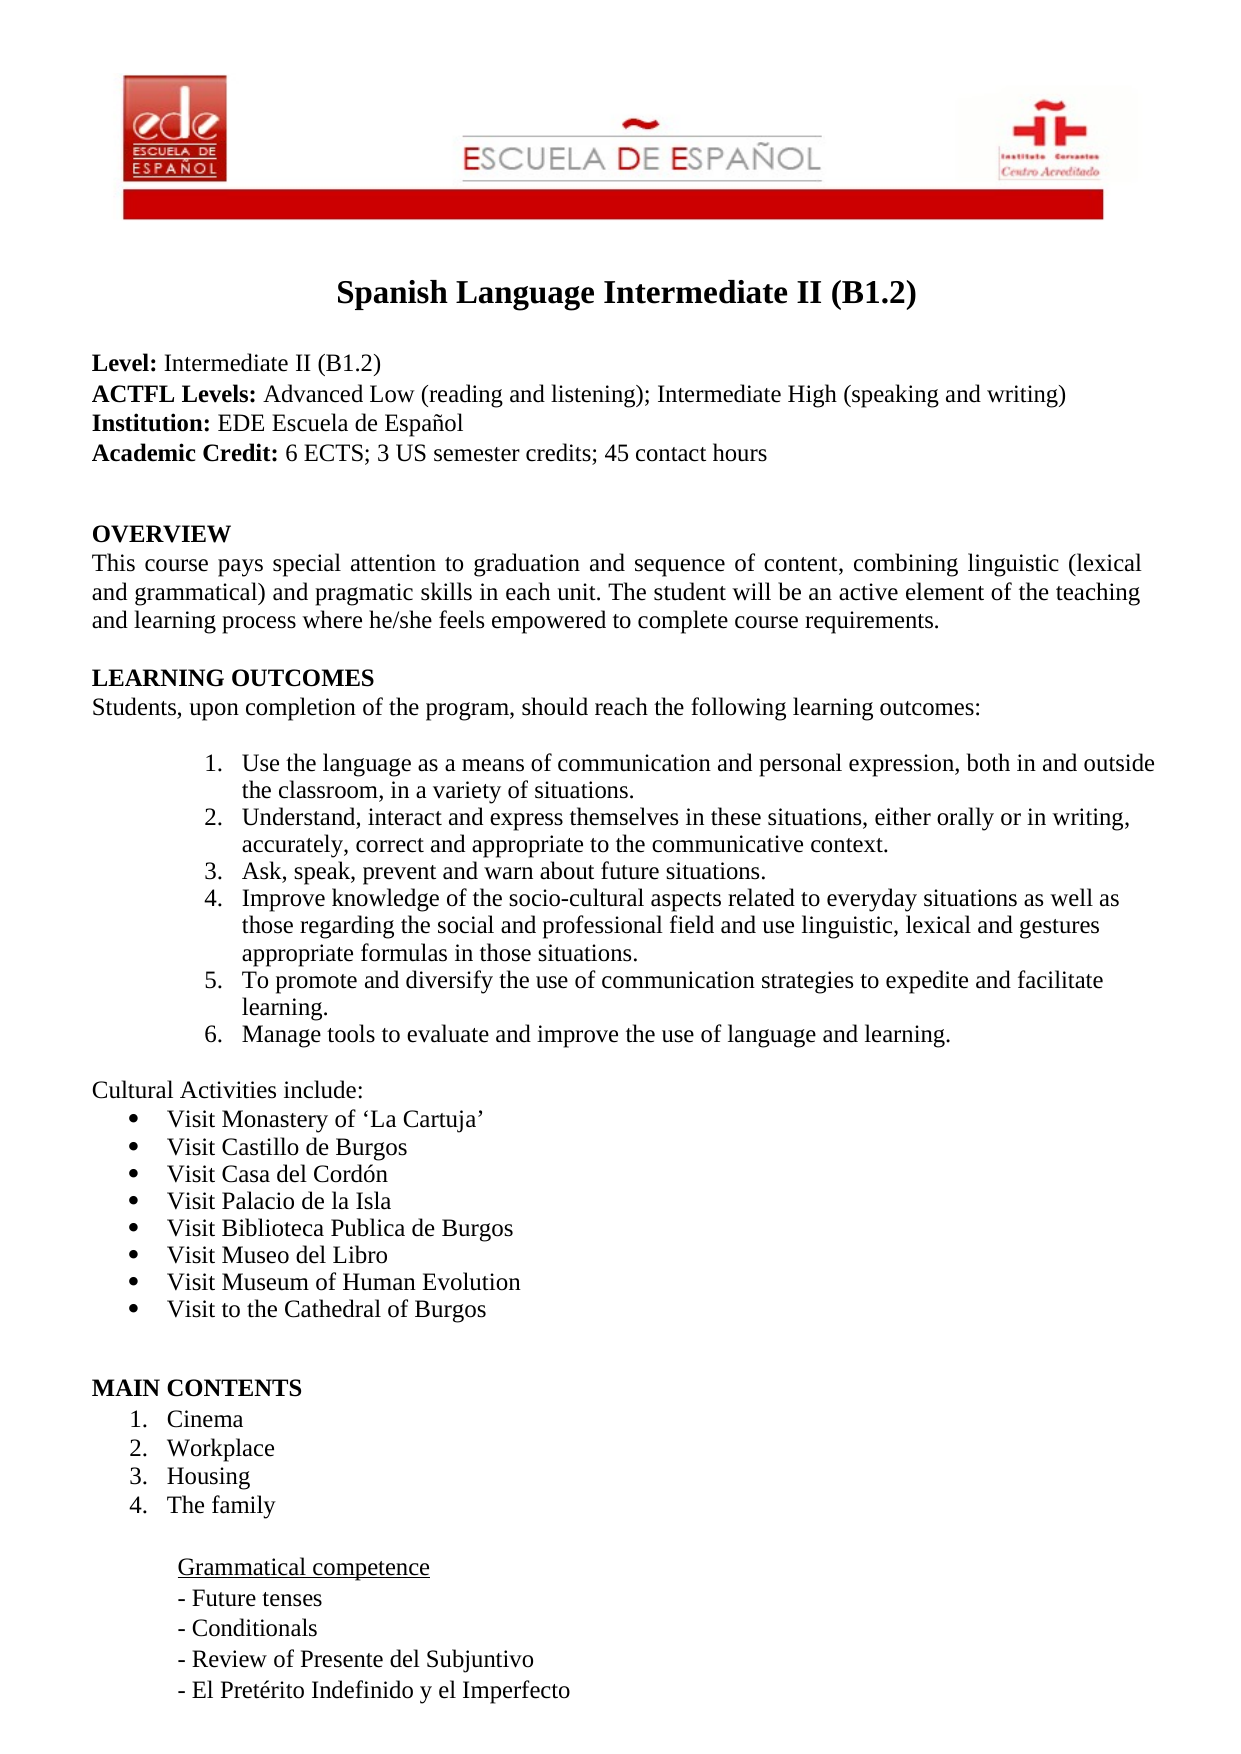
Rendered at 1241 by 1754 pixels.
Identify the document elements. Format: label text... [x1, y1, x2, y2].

list Visit Monastery of ‘La Cartuja’ [129, 1106, 1142, 1133]
picture [91, 73, 1143, 230]
list Ask, speak, prevent and warn about future situations. [204, 858, 1161, 885]
text Institution: EDE Escuela de Español [92, 408, 1161, 437]
text Grammatical competence [177, 1552, 1161, 1581]
list Visit Biblioteca Publica de Burgos [129, 1214, 1142, 1242]
text Students, upon completion of the program, should reach the following learning outcomes: [92, 692, 1161, 721]
text - Review of Presente del Subjuntivo [177, 1644, 1161, 1673]
text Spanish Language Intermediate II (B1.2) [92, 272, 1161, 311]
list Visit Palacio de la Isla [129, 1187, 1142, 1214]
text OVERVIEW [92, 521, 1161, 548]
list The family [129, 1490, 1161, 1519]
text Academic Credit: 6 ECTS; 3 US semester credits; 45 contact hours [92, 438, 1142, 465]
text - Conditionals [177, 1613, 1161, 1642]
text - El Pretérito Indefinido y el Imperfecto [177, 1675, 1161, 1704]
text Level: Intermediate II (B1.2) [92, 348, 1161, 377]
text MAIN CONTENTS [92, 1373, 1161, 1402]
list Housing [129, 1461, 1161, 1490]
list Visit Museum of Human Evolution [129, 1269, 1142, 1296]
list To promote and diversify the use of communication strategies to expedite and facilitate learning. [204, 966, 1161, 1021]
list Improve knowledge of the socio-cultural aspects related to everyday situations as well as those regarding the social and professional field and use linguistic, lexical and gestures appropriate formulas in those situations. [204, 885, 1161, 966]
text - Future tenses [177, 1583, 1161, 1611]
list Visit Museo del Libro [129, 1242, 1142, 1269]
text LEARNING OUTCOMES [92, 663, 1161, 692]
text This course pays special attention to graduation and sequence of content, combining linguistic (lexical and grammatical) and pragmatic skills in each unit. The student will be an active element of the teaching and learning process where he/she feels empowered to complete course requirements. [92, 548, 1142, 634]
list Visit Castillo de Burgos [129, 1133, 1142, 1160]
list Visit to the Cathedral of Burgos [129, 1296, 1142, 1323]
text Cultural Activities include: [92, 1077, 1142, 1104]
text ACTFL Levels: Advanced Low (reading and listening); Intermediate High (speaking and writing) [92, 379, 1161, 408]
list Cinema [129, 1404, 1161, 1433]
list Manage tools to evaluate and improve the use of language and learning. [204, 1021, 1161, 1048]
list Understand, interact and express themselves in these situations, either orally or in writing, accurately, correct and appropriate to the communicative context. [204, 804, 1161, 858]
list Workplace [129, 1433, 1161, 1461]
list Visit Casa del Cordón [129, 1160, 1142, 1187]
list Use the language as a means of communication and personal expression, both in and outside the classroom, in a variety of situations. [204, 750, 1161, 804]
